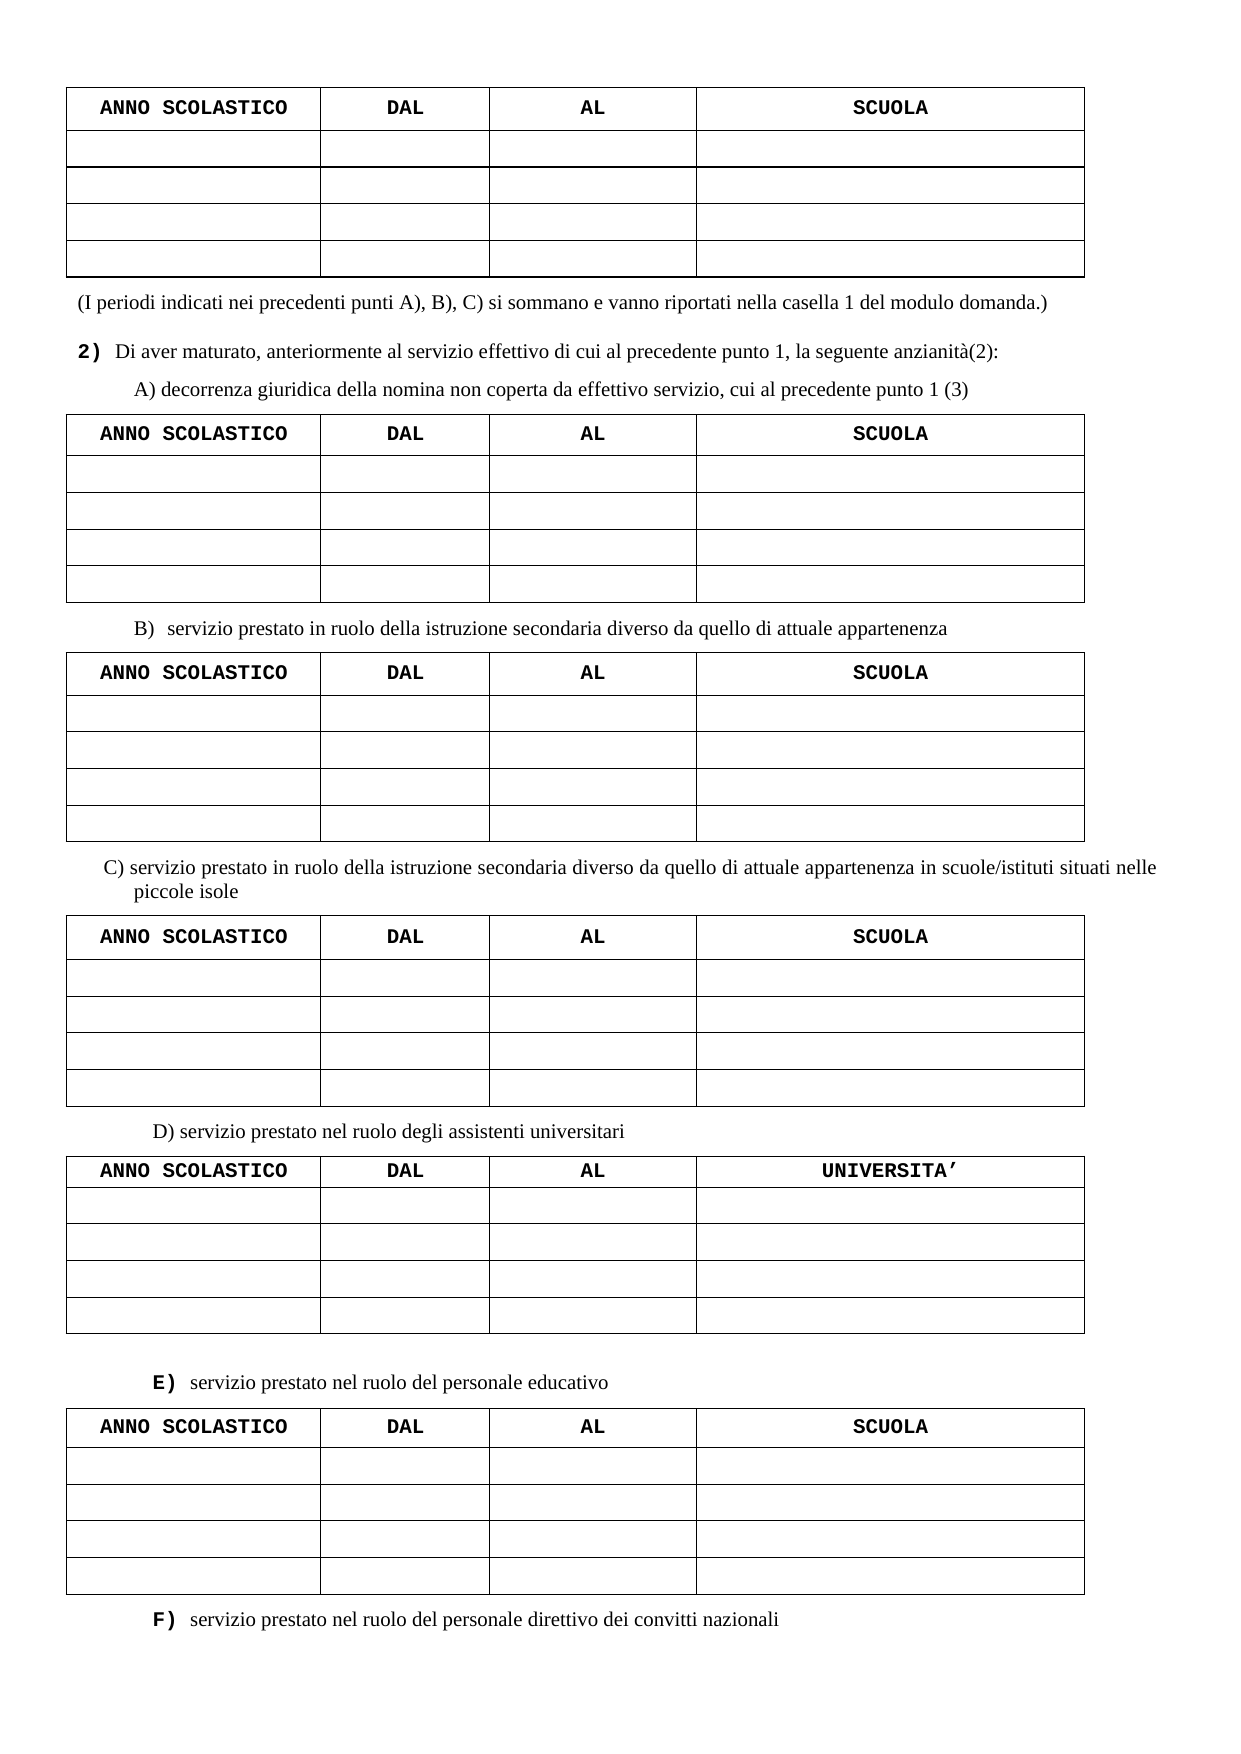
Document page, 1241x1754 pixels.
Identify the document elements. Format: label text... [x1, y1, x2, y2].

table_header SCUOLA [697, 1409, 1084, 1447]
table_header DAL [321, 88, 489, 130]
table_cell [490, 1298, 696, 1333]
table_cell [67, 168, 320, 203]
table_cell [490, 1224, 696, 1260]
table_cell [697, 241, 1084, 276]
table_header ANNO SCOLASTICO [67, 916, 320, 959]
table_cell [490, 131, 696, 166]
table_cell [490, 168, 696, 203]
table_cell [697, 566, 1084, 602]
table_cell [490, 1448, 696, 1483]
table_cell [67, 806, 320, 841]
table_cell [490, 241, 696, 276]
table_cell [490, 732, 696, 768]
table_cell [67, 1521, 320, 1557]
table_cell [697, 1298, 1084, 1333]
table_cell [321, 168, 489, 203]
table_cell [67, 1224, 320, 1260]
text A) decorrenza giuridica della nomina non coperta da effettivo servizio, cui al precedente punto 1 (3) [134, 377, 1158, 401]
table_header SCUOLA [697, 415, 1084, 455]
table_cell [490, 1558, 696, 1593]
table_header SCUOLA [697, 916, 1084, 959]
table_cell [321, 1448, 489, 1483]
table_cell [697, 769, 1084, 804]
table_cell [67, 1298, 320, 1333]
table_cell [321, 1521, 489, 1557]
table_cell [321, 1033, 489, 1069]
table_cell [67, 769, 320, 804]
table_cell [67, 131, 320, 166]
table_cell [697, 1261, 1084, 1297]
table_cell [321, 241, 489, 276]
text 2) Di aver maturato, anteriormente al servizio effettivo di cui al precedente punto 1, la seguente anzianità(2): [77, 339, 1158, 365]
table_cell [490, 566, 696, 602]
text E) servizio prestato nel ruolo del personale educativo [77, 1370, 1158, 1396]
table_cell [321, 566, 489, 602]
table_cell [697, 1033, 1084, 1069]
table_header UNIVERSITA’ [697, 1157, 1084, 1187]
table_cell [67, 1070, 320, 1106]
table_cell [321, 1298, 489, 1333]
table_cell [697, 696, 1084, 731]
table_header DAL [321, 415, 489, 455]
table_cell [321, 493, 489, 528]
table_header DAL [321, 1157, 489, 1187]
table_cell [697, 1188, 1084, 1223]
table_cell [697, 1558, 1084, 1593]
table_cell [490, 696, 696, 731]
table_cell [321, 1224, 489, 1260]
table_cell [697, 806, 1084, 841]
table_cell [321, 1485, 489, 1520]
table_cell [697, 1521, 1084, 1557]
text D) servizio prestato nel ruolo degli assistenti universitari [77, 1119, 1158, 1143]
table_cell [697, 732, 1084, 768]
table_cell [67, 1188, 320, 1223]
table_cell [321, 960, 489, 996]
table_cell [321, 530, 489, 565]
table_cell [67, 1033, 320, 1069]
table_cell [321, 696, 489, 731]
table_cell [67, 997, 320, 1032]
table_cell [67, 1558, 320, 1593]
table_cell [490, 1188, 696, 1223]
table_cell [67, 204, 320, 240]
table_header SCUOLA [697, 653, 1084, 694]
table_header ANNO SCOLASTICO [67, 1157, 320, 1187]
table_cell [321, 997, 489, 1032]
table_cell [321, 1070, 489, 1106]
table_cell [490, 997, 696, 1032]
table_header SCUOLA [697, 88, 1084, 130]
table_cell [697, 456, 1084, 492]
table_header ANNO SCOLASTICO [67, 653, 320, 694]
table_cell [490, 1521, 696, 1557]
table_header AL [490, 88, 696, 130]
table_header AL [490, 415, 696, 455]
table_cell [697, 1485, 1084, 1520]
text B) servizio prestato in ruolo della istruzione secondaria diverso da quello di attuale appartenenza [77, 615, 1158, 639]
text (I periodi indicati nei precedenti punti A), B), C) si sommano e vanno riportati nella casella 1 del modulo domanda.) [77, 290, 1158, 314]
table_cell [321, 1558, 489, 1593]
text F) servizio prestato nel ruolo del personale direttivo dei convitti nazionali [77, 1607, 1158, 1633]
table_cell [697, 997, 1084, 1032]
table_cell [321, 769, 489, 804]
table_cell [697, 204, 1084, 240]
table_cell [490, 530, 696, 565]
table_cell [321, 456, 489, 492]
table_header DAL [321, 653, 489, 694]
table_header DAL [321, 1409, 489, 1447]
table_cell [697, 168, 1084, 203]
table_cell [321, 1188, 489, 1223]
table_header AL [490, 916, 696, 959]
table_cell [697, 1224, 1084, 1260]
table_header AL [490, 653, 696, 694]
table_cell [490, 1070, 696, 1106]
table_header AL [490, 1409, 696, 1447]
table_cell [490, 1485, 696, 1520]
table_cell [490, 806, 696, 841]
table_cell [490, 493, 696, 528]
table_cell [67, 1261, 320, 1297]
table_cell [490, 204, 696, 240]
table_header ANNO SCOLASTICO [67, 1409, 320, 1447]
table_cell [321, 1261, 489, 1297]
table_cell [697, 530, 1084, 565]
table_cell [67, 1485, 320, 1520]
table_cell [490, 1033, 696, 1069]
table_cell [697, 960, 1084, 996]
table_cell [697, 1448, 1084, 1483]
table_header AL [490, 1157, 696, 1187]
table_cell [67, 732, 320, 768]
table_cell [321, 204, 489, 240]
table_cell [490, 1261, 696, 1297]
table_cell [321, 131, 489, 166]
table_cell [697, 131, 1084, 166]
table_cell [67, 241, 320, 276]
table_cell [67, 493, 320, 528]
table_cell [67, 696, 320, 731]
text C) servizio prestato in ruolo della istruzione secondaria diverso da quello di attuale appartenenza in scuole/istituti situati nelle piccole isole [77, 855, 1158, 903]
table_cell [321, 732, 489, 768]
table_cell [67, 530, 320, 565]
table_cell [67, 456, 320, 492]
table_header ANNO SCOLASTICO [67, 415, 320, 455]
table_cell [67, 960, 320, 996]
table_header ANNO SCOLASTICO [67, 88, 320, 130]
table_cell [490, 960, 696, 996]
table_cell [697, 493, 1084, 528]
table_cell [321, 806, 489, 841]
table_header DAL [321, 916, 489, 959]
table_cell [490, 456, 696, 492]
table_cell [67, 1448, 320, 1483]
table_cell [67, 566, 320, 602]
table_cell [490, 769, 696, 804]
table_cell [697, 1070, 1084, 1106]
